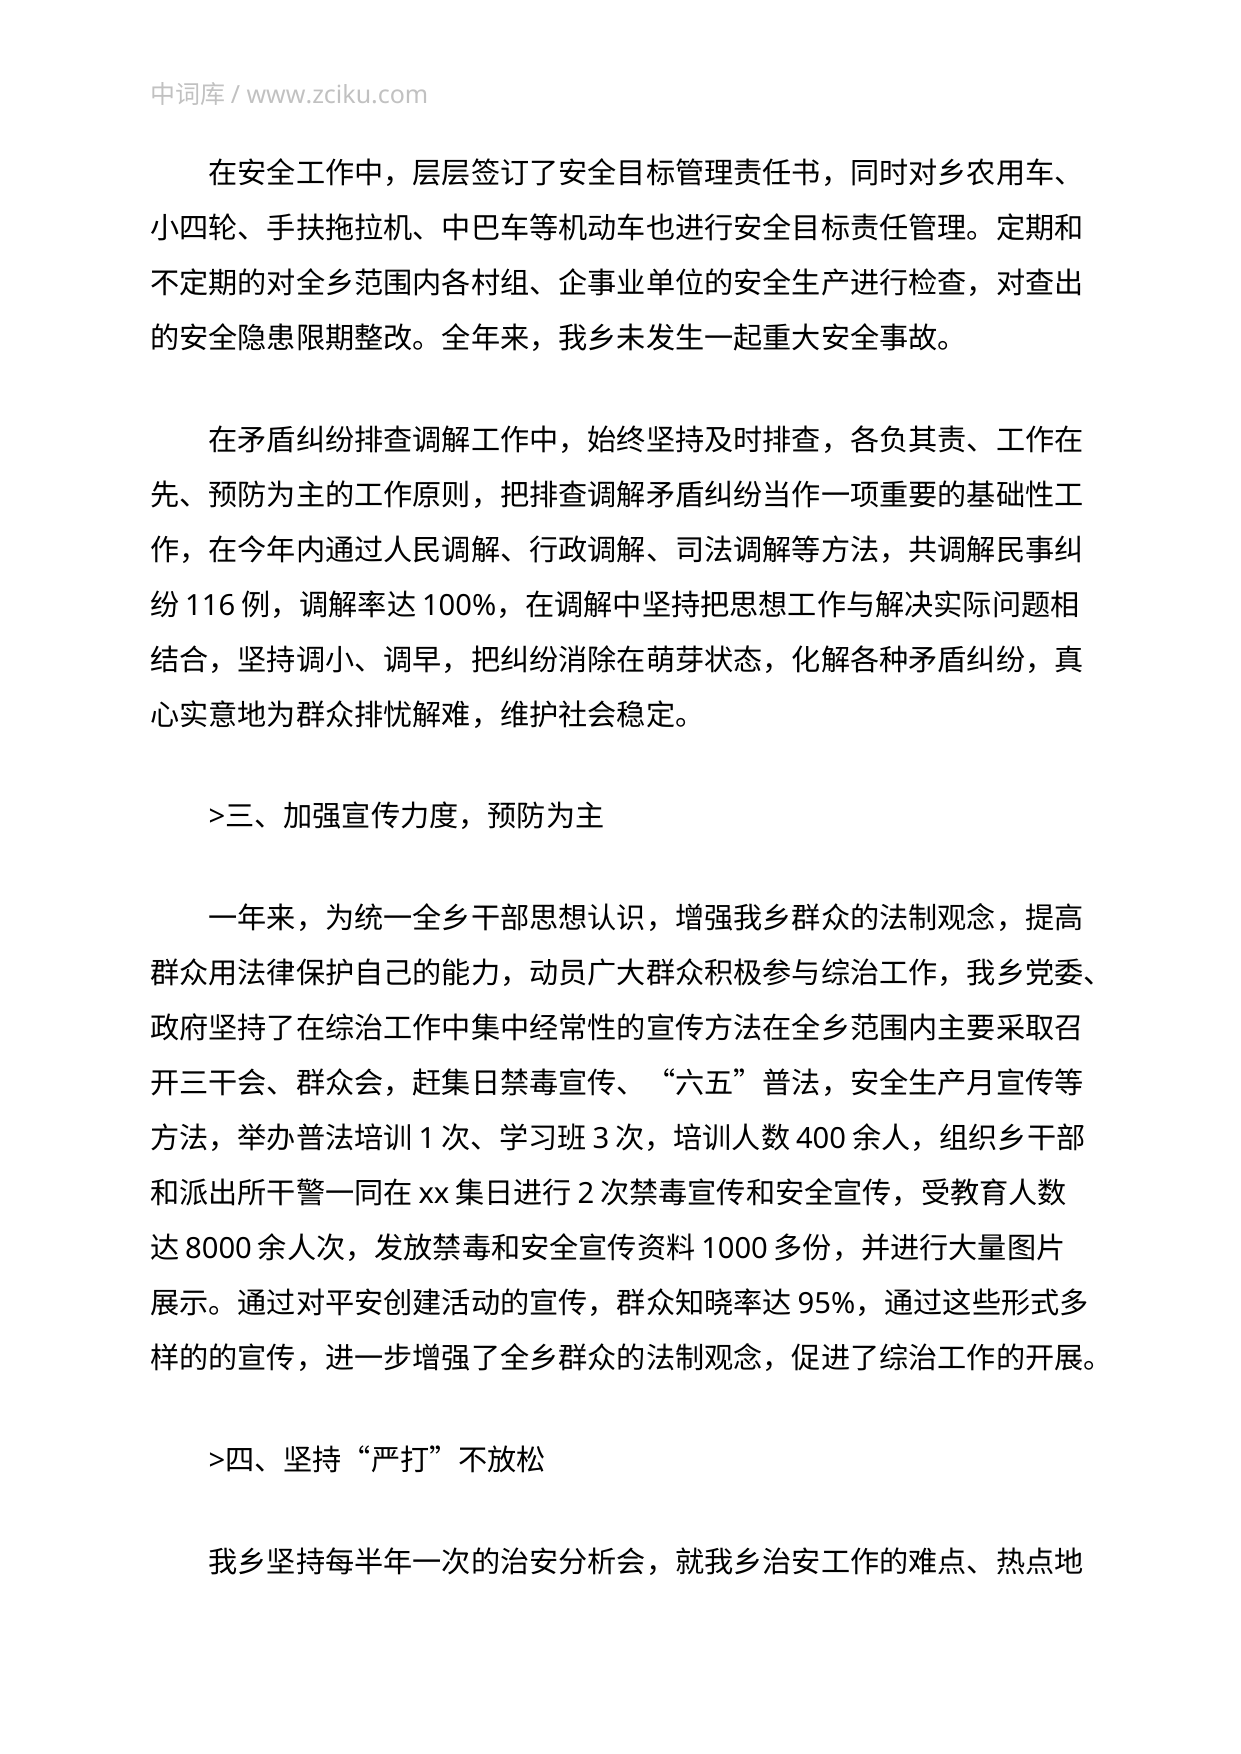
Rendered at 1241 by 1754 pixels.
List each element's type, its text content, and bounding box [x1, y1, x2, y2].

text 在安全工作中，层层签订了安全目标管理责任书，同时对乡农用车、小四轮、手扶拖拉机、中巴车等机动车也进行安全目标责任管理。定期和不定期的对全乡范围内各村组、企事业单位的安全生产进行检查，对查出的安全隐患限期整改。全年来，我乡未发生一起重大安全事故。 [150, 150, 1090, 357]
text >四、坚持“严打”不放松 [150, 1436, 1090, 1478]
text 在矛盾纠纷排查调解工作中，始终坚持及时排查，各负其责、工作在先、预防为主的工作原则，把排查调解矛盾纠纷当作一项重要的基础性工作，在今年内通过人民调解、行政调解、司法调解等方法，共调解民事纠纷116例，调解率达100%，在调解中坚持把思想工作与解决实际问题相结合，坚持调小、调早，把纠纷消除在萌芽状态，化解各种矛盾纠纷，真心实意地为群众排忧解难，维护社会稳定。 [150, 416, 1090, 733]
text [150, 1538, 1090, 1580]
text 一年来，为统一全乡干部思想认识，增强我乡群众的法制观念，提高群众用法律保护自己的能力，动员广大群众积极参与综治工作，我乡党委、政府坚持了在综治工作中集中经常性的宣传方法在全乡范围内主要采取召开三干会、群众会，赶集日禁毒宣传、“六五”普法，安全生产月宣传等方法，举办普法培训1次、学习班3次，培训人数400余人，组织乡干部和派出所干警一同在xx集日进行2次禁毒宣传和安全宣传，受教育人数达8000余人次，发放禁毒和安全宣传资料1000多份，并进行大量图片展示。通过对平安创建活动的宣传，群众知晓率达95%，通过这些形式多样的的宣传，进一步增强了全乡群众的法制观念，促进了综治工作的开展。 [150, 895, 1090, 1377]
text >三、加强宣传力度，预防为主 [150, 793, 1090, 835]
